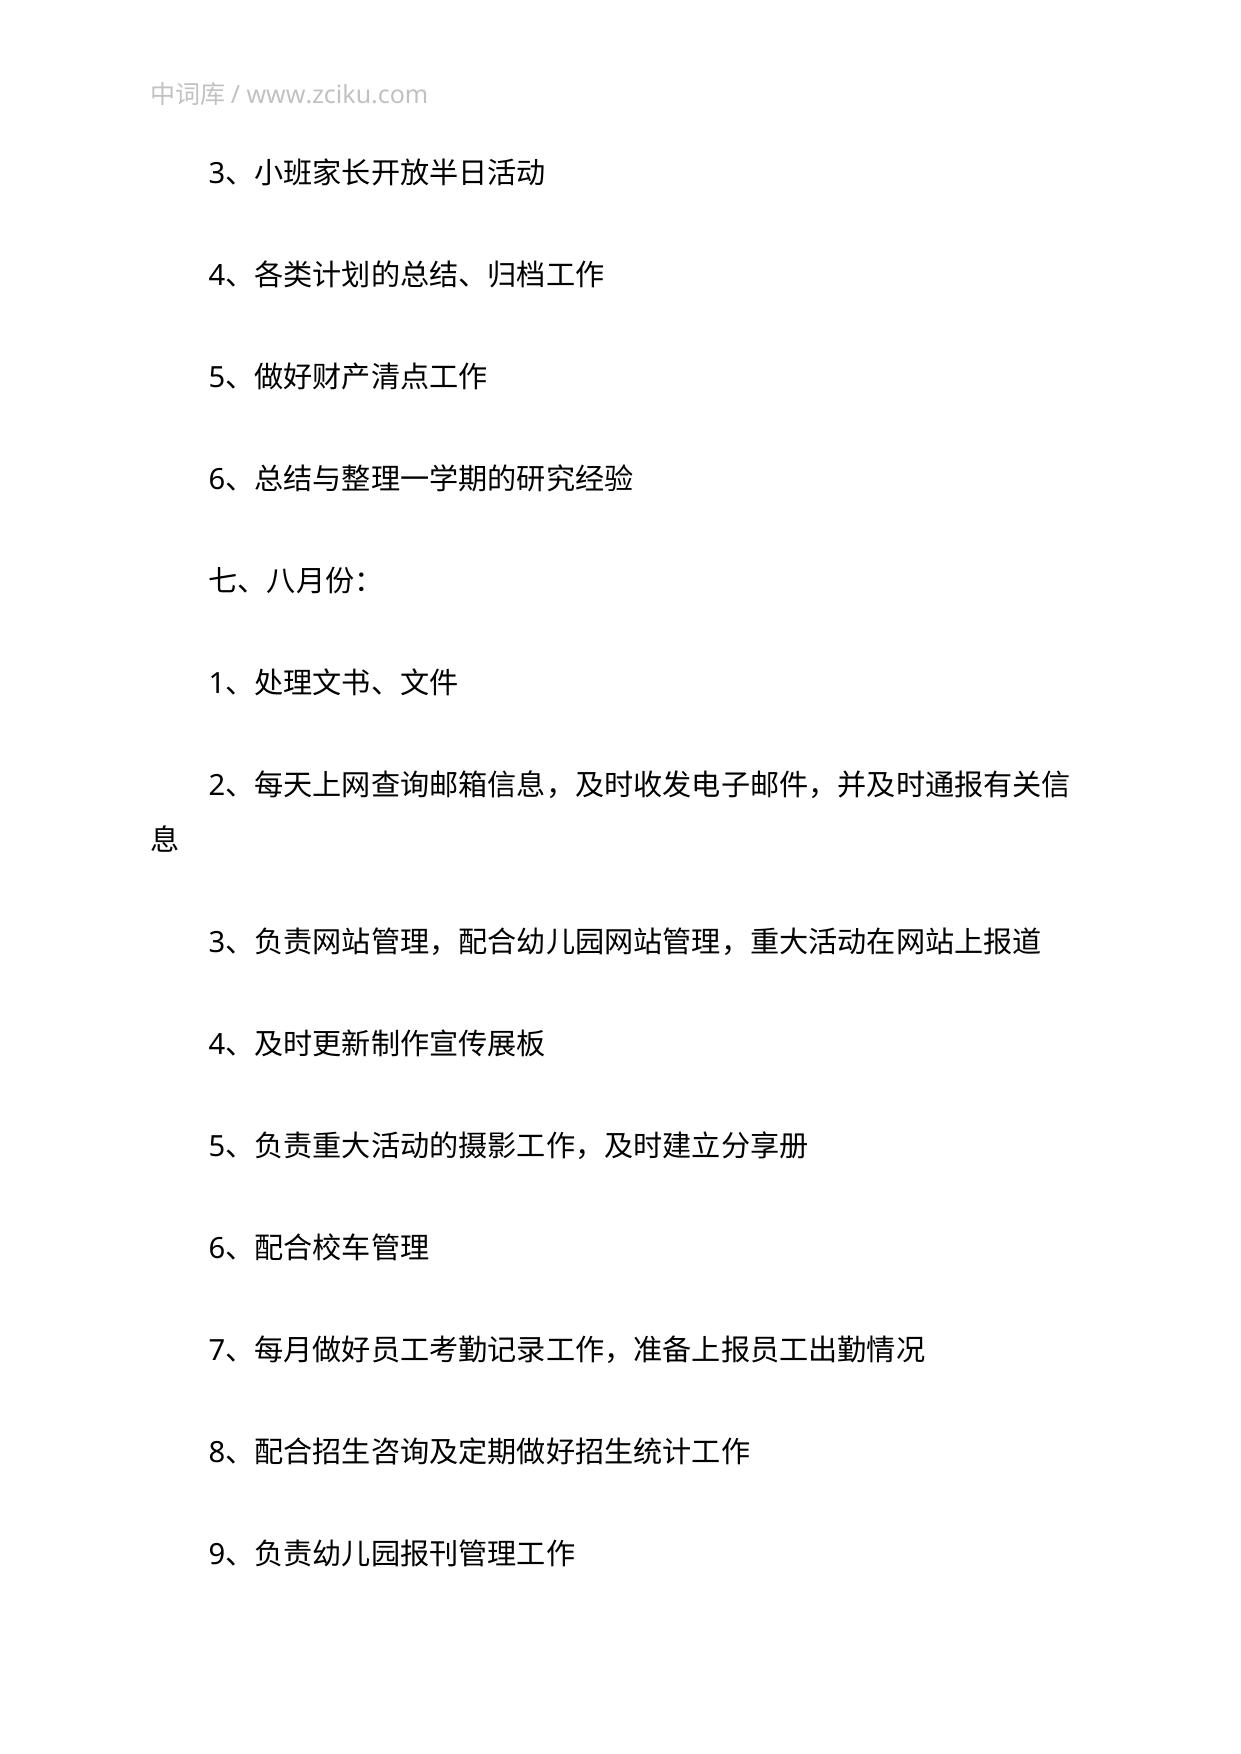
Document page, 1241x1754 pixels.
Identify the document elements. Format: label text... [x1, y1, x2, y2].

text 6、总结与整理一学期的研究经验 [150, 456, 1090, 498]
text 4、及时更新制作宣传展板 [150, 1020, 1090, 1063]
text 6、配合校车管理 [150, 1224, 1090, 1267]
text 1、处理文书、文件 [150, 660, 1090, 702]
text 4、各类计划的总结、归档工作 [150, 252, 1090, 294]
text 9、负责幼儿园报刊管理工作 [150, 1530, 1090, 1573]
text 5、负责重大活动的摄影工作，及时建立分享册 [150, 1122, 1090, 1165]
text 8、配合招生咨询及定期做好招生统计工作 [150, 1428, 1090, 1471]
text 3、负责网站管理，配合幼儿园网站管理，重大活动在网站上报道 [150, 918, 1090, 961]
text 5、做好财产清点工作 [150, 354, 1090, 396]
text 七、八月份： [150, 558, 1090, 600]
text 3、小班家长开放半日活动 [150, 150, 1090, 192]
text 2、每天上网查询邮箱信息，及时收发电子邮件，并及时通报有关信息 [150, 762, 1090, 859]
text 7、每月做好员工考勤记录工作，准备上报员工出勤情况 [150, 1326, 1090, 1369]
